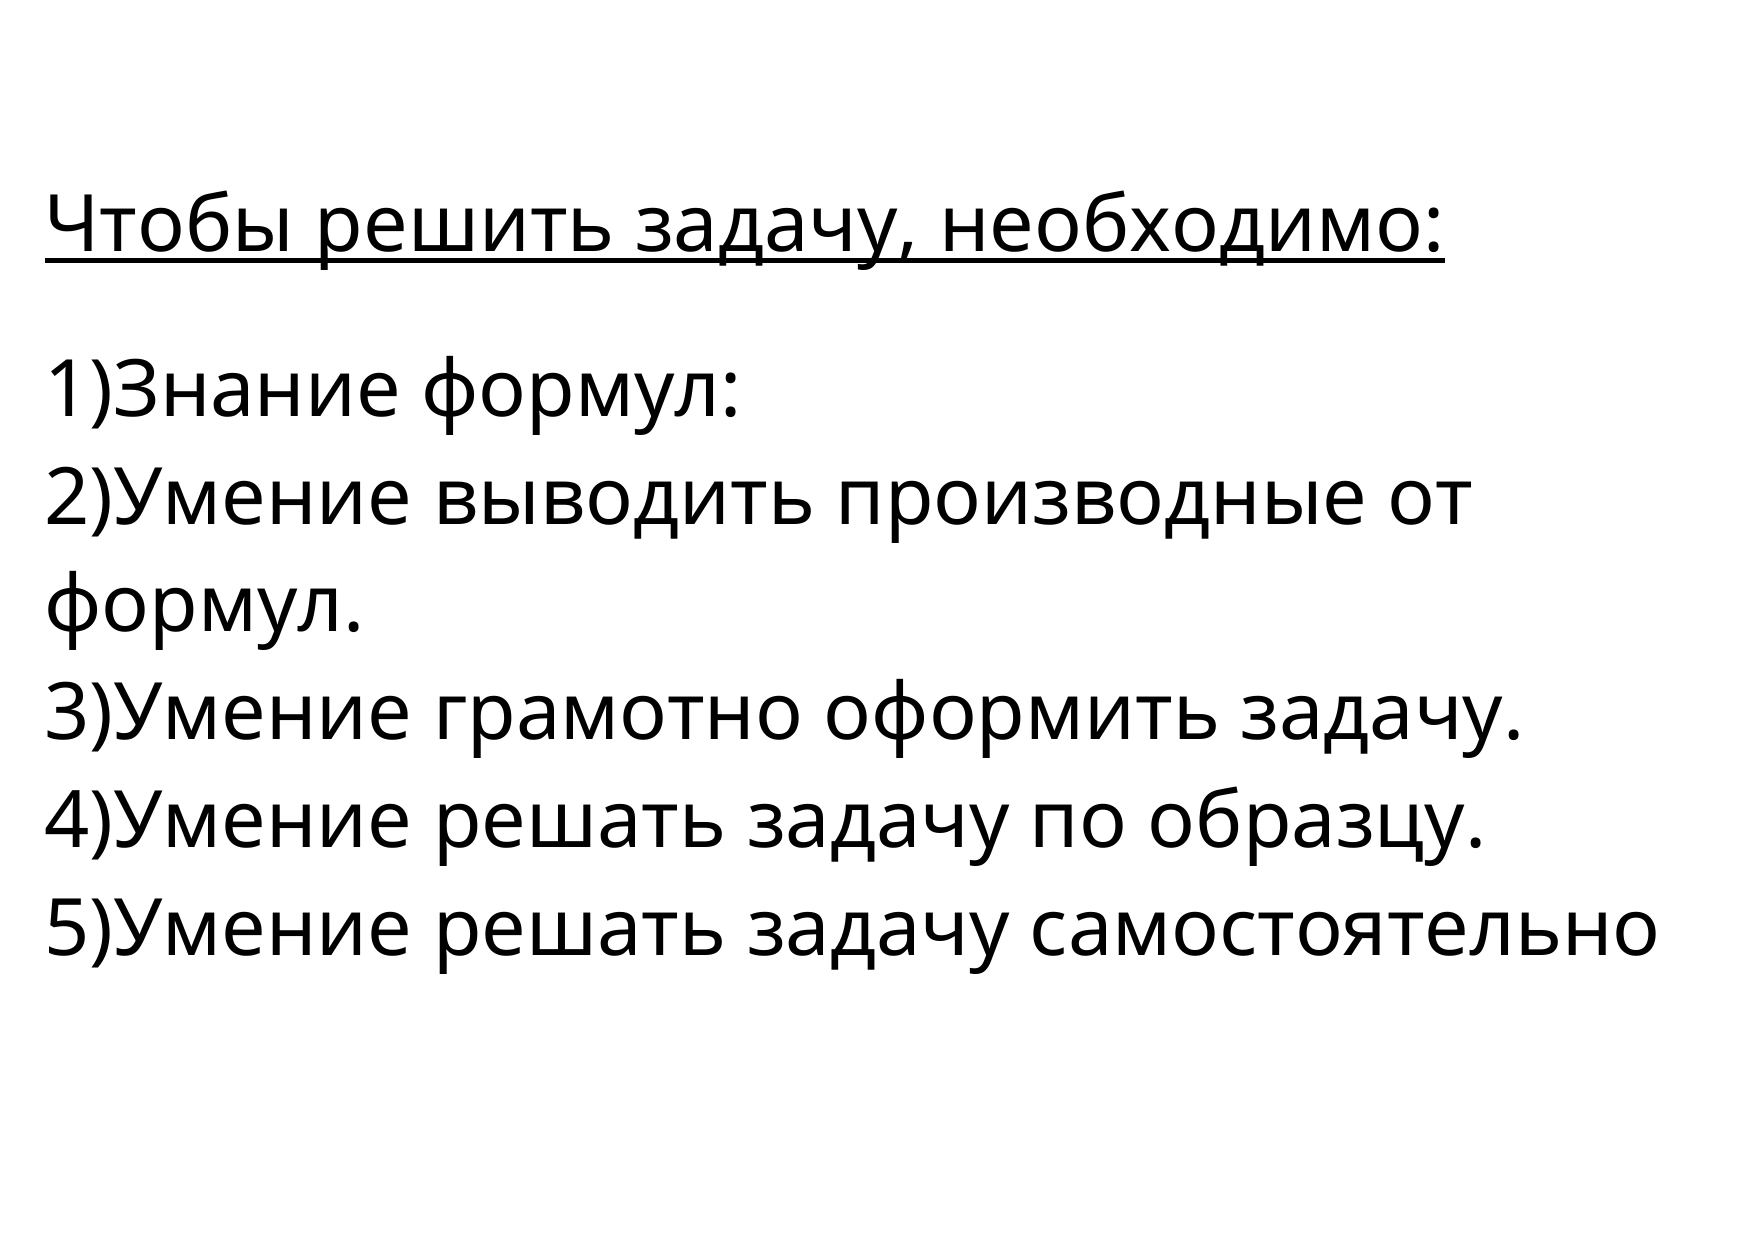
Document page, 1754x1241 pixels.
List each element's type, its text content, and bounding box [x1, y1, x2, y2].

text Чтобы решить задачу, необходимо: [44, 167, 1728, 275]
text 3)Умение грамотно оформить задачу. [44, 655, 1728, 763]
text 5)Умение решать задачу самостоятельно [44, 871, 1728, 978]
text 1)Знание формул: [44, 332, 1728, 439]
text 4)Умение решать задачу по образцу. [44, 763, 1728, 871]
text 2)Умение выводить производные от формул. [44, 439, 1728, 655]
